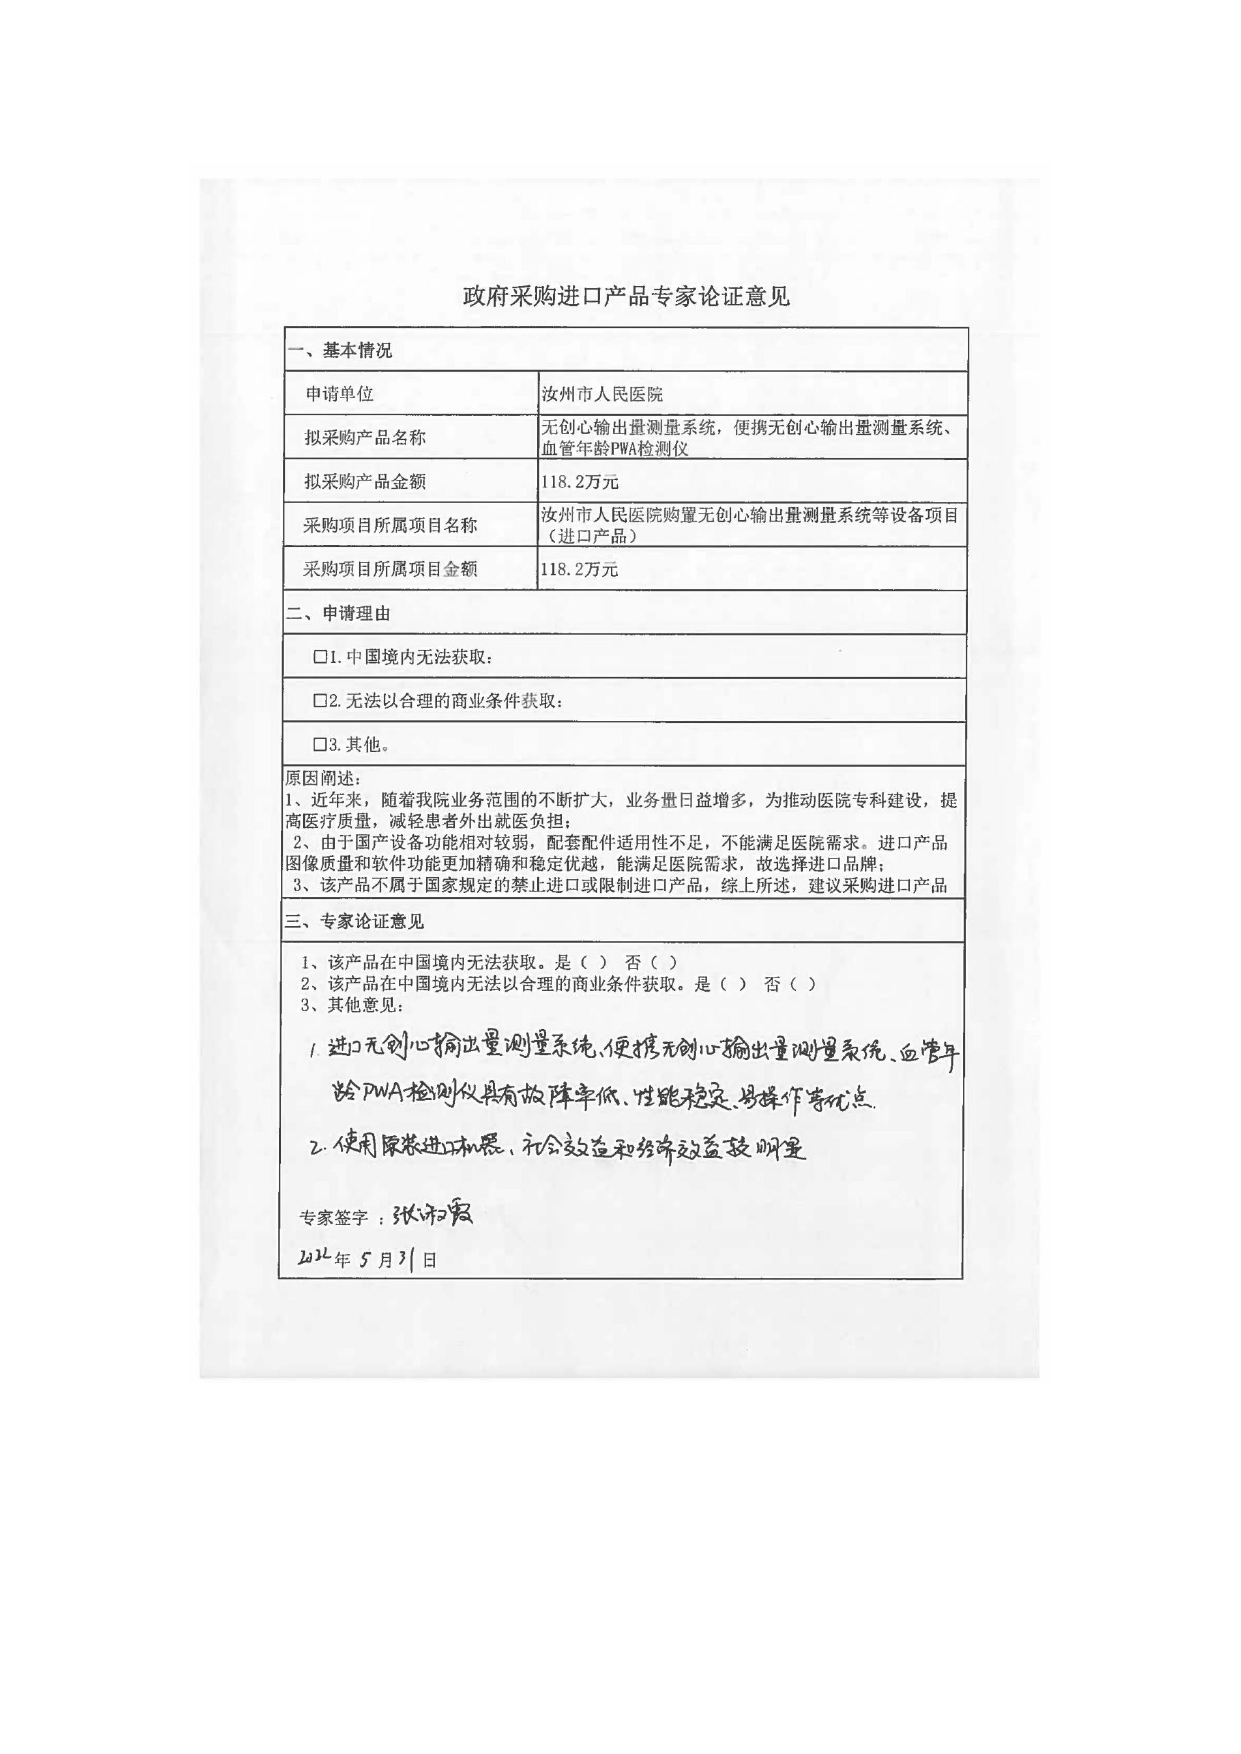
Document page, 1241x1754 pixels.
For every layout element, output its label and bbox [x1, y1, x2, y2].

picture [187, 162, 1052, 1383]
